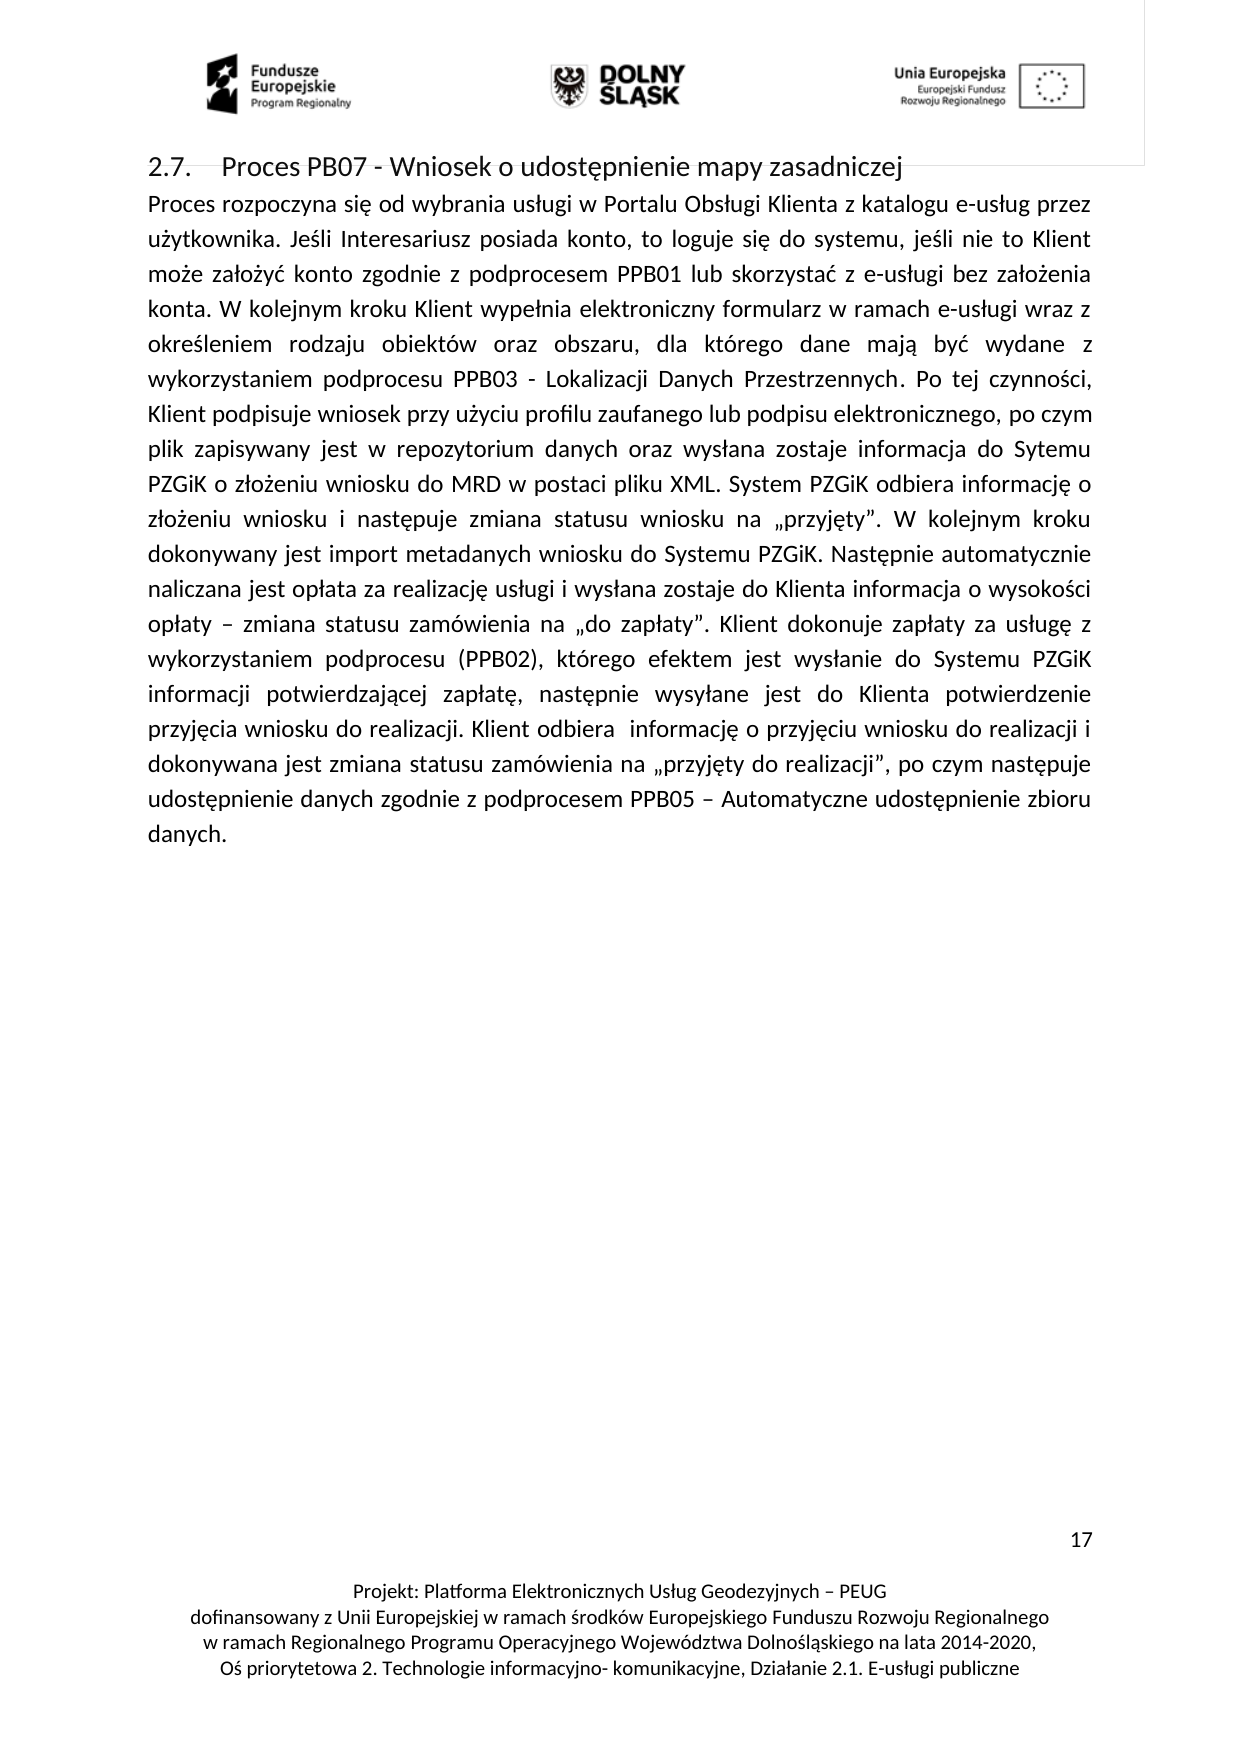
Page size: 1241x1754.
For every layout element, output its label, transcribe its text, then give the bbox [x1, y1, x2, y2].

text Proces rozpoczyna się od wybrania usługi w Portalu Obsługi Klienta z katalogu e-usług przez użytkownika. Jeśli Interesariusz posiada konto, to loguje się do systemu, jeśli nie to Klient może założyć konto zgodnie z podprocesem PPB01 lub skorzystać z e-usługi bez założenia konta. W kolejnym kroku Klient wypełnia elektroniczny formularz w ramach e-usługi wraz z określeniem rodzaju obiektów oraz obszaru, dla którego dane mają być wydane z wykorzystaniem podprocesu PPB03 - Lokalizacji Danych Przestrzennych. Po tej czynności, Klient podpisuje wniosek przy użyciu profilu zaufanego lub podpisu elektronicznego, po czym plik zapisywany jest w repozytorium danych oraz wysłana zostaje informacja do Sytemu PZGiK o złożeniu wniosku do MRD w postaci pliku XML. System PZGiK odbiera informację o złożeniu wniosku i następuje zmiana statusu wniosku na „przyjęty”. W kolejnym kroku dokonywany jest import metadanych wniosku do Systemu PZGiK. Następnie automatycznie naliczana jest opłata za realizację usługi i wysłana zostaje do Klienta informacja o wysokości opłaty – zmiana statusu zamówienia na „do zapłaty”. Klient dokonuje zapłaty za usługę z wykorzystaniem podprocesu (PPB02), którego efektem jest wysłanie do Systemu PZGiK informacji potwierdzającej zapłatę, następnie wysyłane jest do Klienta potwierdzenie przyjęcia wniosku do realizacji. Klient odbiera informację o przyjęciu wniosku do realizacji i dokonywana jest zmiana statusu zamówienia na „przyjęty do realizacji”, po czym następuje udostępnienie danych zgodnie z podprocesem PPB05 – Automatyczne udostępnienie zbioru danych. [148, 188, 1093, 849]
subtitle Proces PB07 - Wniosek o udostępnienie mapy zasadniczej [148, 148, 1093, 183]
picture [147, 0, 1145, 167]
